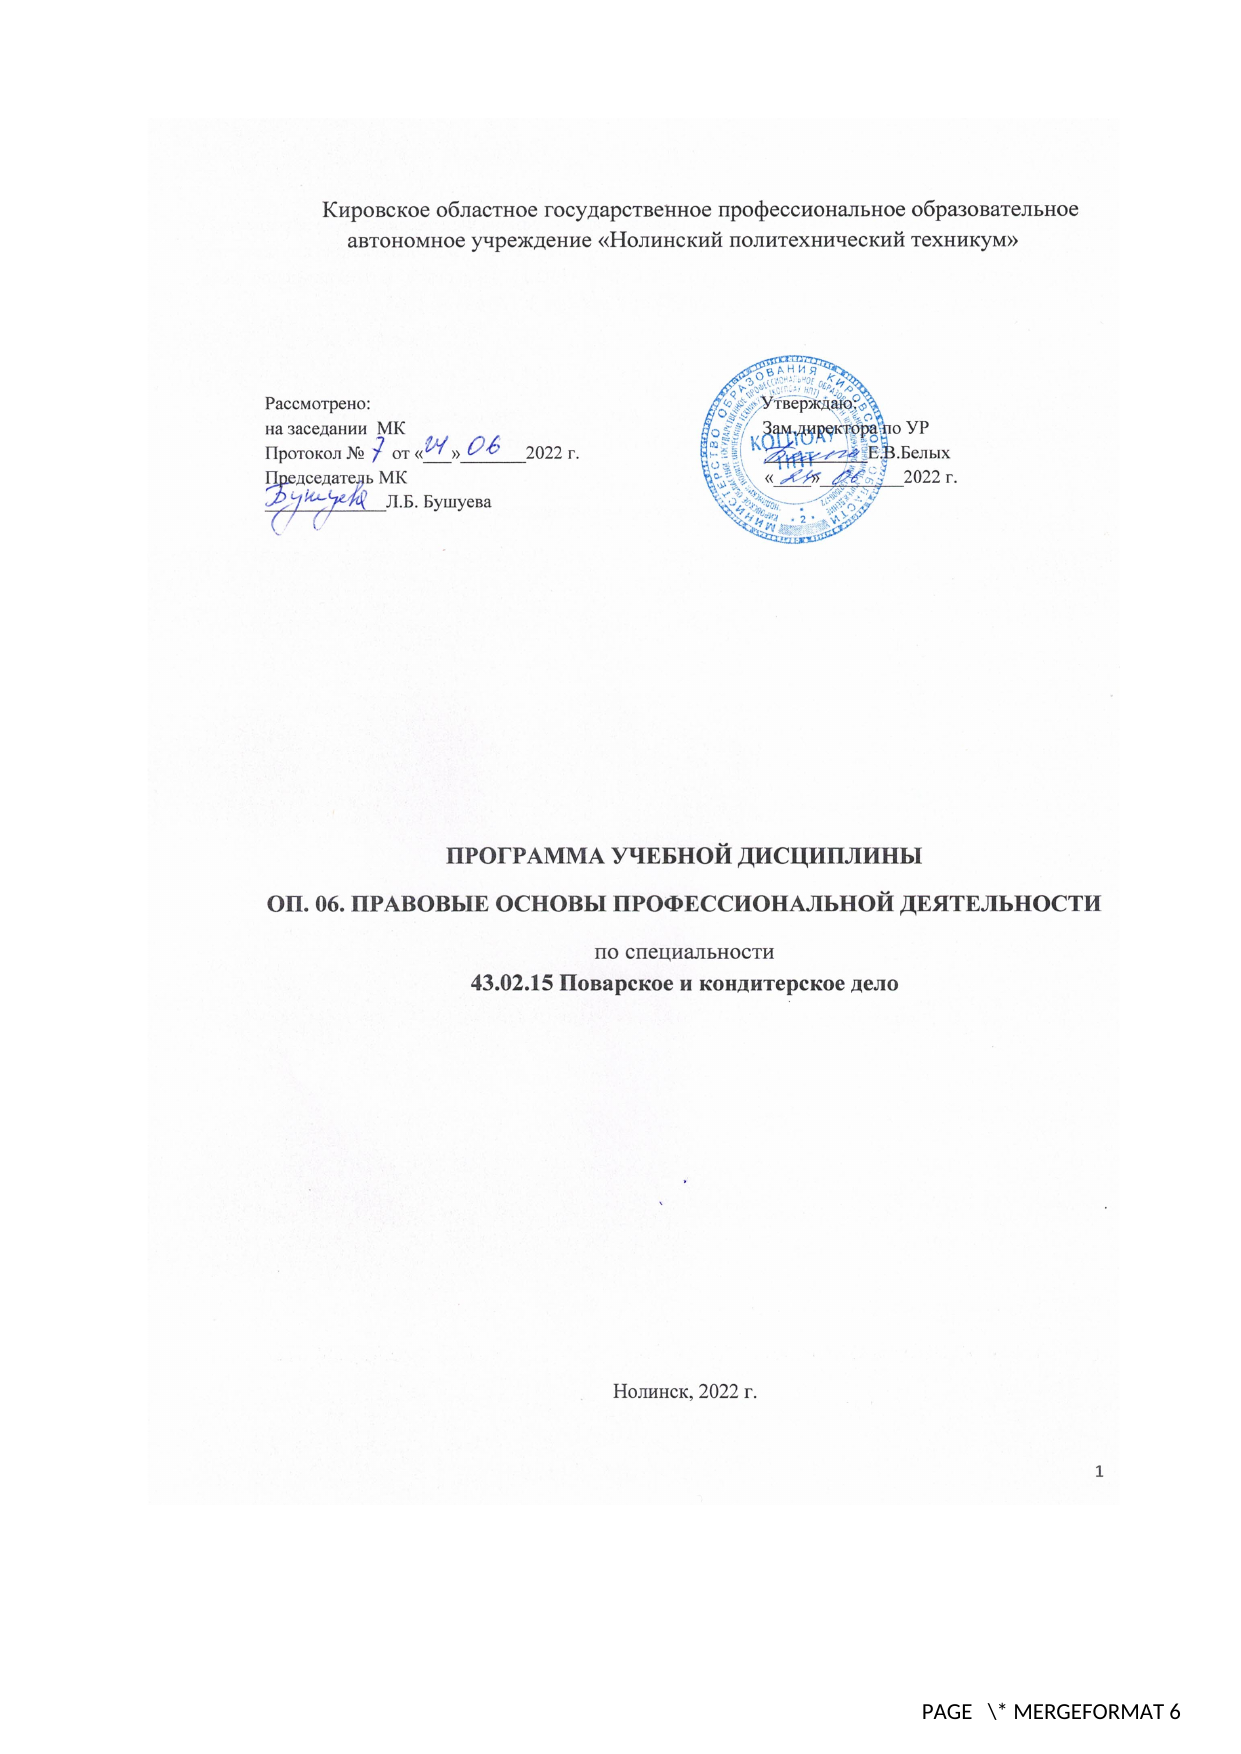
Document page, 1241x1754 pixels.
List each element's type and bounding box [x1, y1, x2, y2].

picture [147, 118, 1120, 1505]
